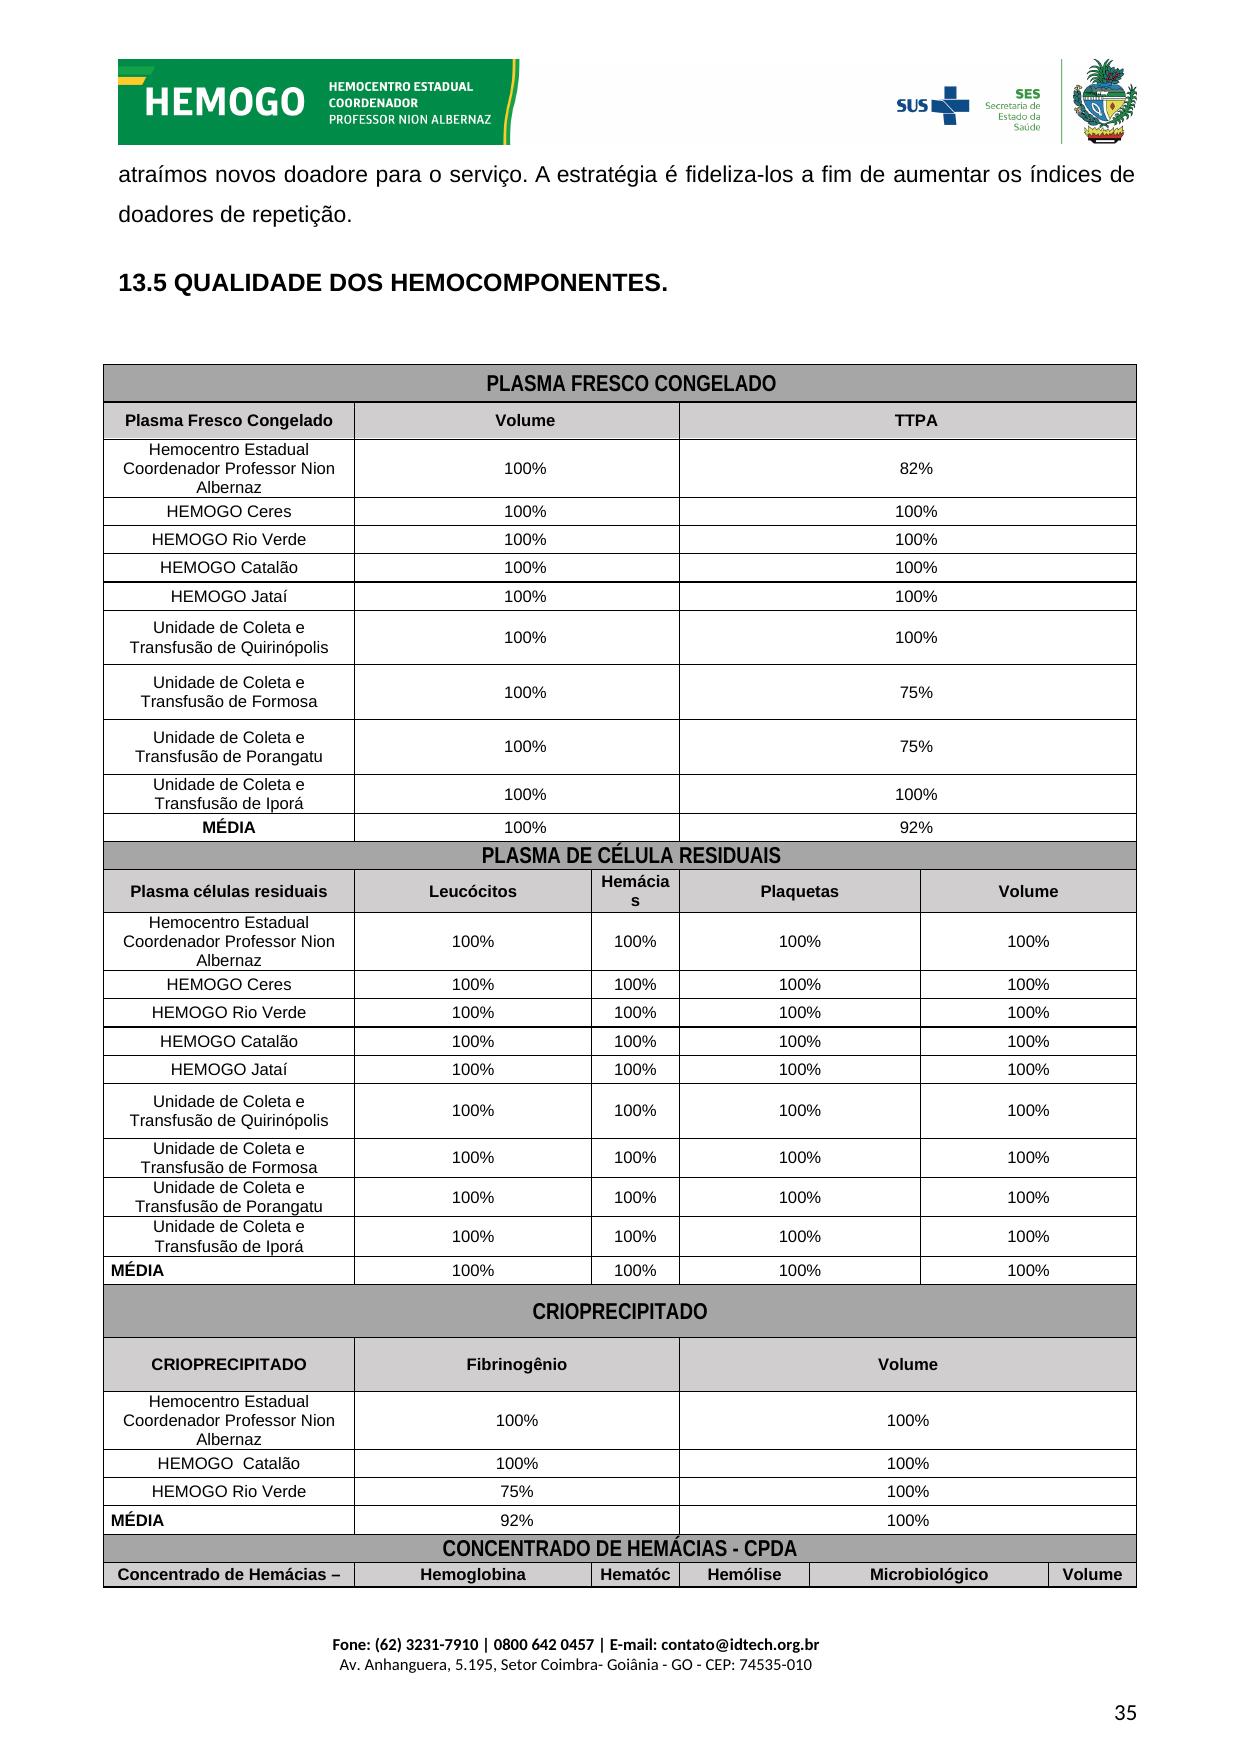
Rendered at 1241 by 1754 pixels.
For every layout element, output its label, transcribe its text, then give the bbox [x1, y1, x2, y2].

table_cell Fibrinogênio [355, 1338, 679, 1391]
table_cell Hemácias [592, 870, 679, 912]
table_cell HEMOGO Ceres [104, 971, 354, 998]
table_cell 100% [355, 440, 679, 497]
table_cell 100% [921, 1084, 1136, 1137]
table_cell 100% [680, 1257, 920, 1284]
table_cell Unidade de Coleta e Transfusão de Iporá [104, 1217, 354, 1256]
table_cell 100% [592, 1139, 679, 1177]
table_cell Leucócitos [355, 870, 591, 912]
table_cell Hemocentro Estadual Coordenador Professor Nion Albernaz [104, 440, 354, 497]
table_cell HEMOGO Ceres [104, 498, 354, 525]
table_cell 100% [592, 1217, 679, 1256]
table_cell 100% [355, 1028, 591, 1054]
table_cell Unidade de Coleta e Transfusão de Formosa [104, 665, 354, 719]
table_cell Hemocentro Estadual Coordenador Professor Nion Albernaz [104, 1392, 354, 1449]
table_cell Unidade de Coleta e Transfusão de Porangatu [104, 720, 354, 774]
table_cell 100% [592, 999, 679, 1026]
table_cell HEMOGO Catalão [104, 1450, 354, 1477]
table_cell Volume [1049, 1563, 1136, 1586]
table_cell Unidade de Coleta e Transfusão de Quirinópolis [104, 1084, 354, 1137]
table_cell 100% [680, 1028, 920, 1054]
table_cell 100% [355, 1257, 591, 1284]
table_cell 75% [680, 720, 1136, 774]
table_cell HEMOGO Jataí [104, 583, 354, 609]
table_cell 100% [921, 1217, 1136, 1256]
table_cell Unidade de Coleta e Transfusão de Quirinópolis [104, 611, 354, 664]
table_cell Volume [921, 870, 1136, 912]
table_cell CRIOPRECIPITADO [104, 1338, 354, 1391]
table_cell Unidade de Coleta e Transfusão de Iporá [104, 775, 354, 813]
table_cell 100% [355, 1056, 591, 1083]
table_cell 100% [680, 999, 920, 1026]
table_cell 100% [921, 971, 1136, 998]
table_cell 100% [680, 913, 920, 970]
table_cell Concentrado de Hemácias – CPDA [104, 1563, 354, 1586]
table_cell 92% [680, 814, 1136, 841]
table_cell 100% [921, 1178, 1136, 1216]
table_cell Hemólise [680, 1563, 809, 1586]
table_cell 100% [921, 1257, 1136, 1284]
table_cell 100% [680, 1506, 1136, 1533]
table_cell 100% [680, 498, 1136, 525]
table_cell 100% [921, 1139, 1136, 1177]
table_cell 100% [680, 1478, 1136, 1505]
subtitle 13.5 QUALIDADE DOS HEMOCOMPONENTES. [118, 268, 1137, 297]
table_cell 100% [355, 1217, 591, 1256]
table_cell 82% [680, 440, 1136, 497]
table_cell 100% [592, 1178, 679, 1216]
table_cell 100% [680, 611, 1136, 664]
table_cell CONCENTRADO DE HEMÁCIAS - CPDA [104, 1535, 1136, 1562]
table_cell 100% [592, 1028, 679, 1054]
table_cell 100% [355, 1084, 591, 1137]
table_cell 100% [680, 583, 1136, 609]
table_cell MÉDIA [104, 1257, 354, 1284]
table_cell Hematócrito [592, 1563, 679, 1586]
table_cell 100% [355, 583, 679, 609]
table_cell 100% [680, 1392, 1136, 1449]
table_cell 100% [592, 1257, 679, 1284]
table_cell HEMOGO Catalão [104, 554, 354, 581]
table_cell 100% [680, 1056, 920, 1083]
table_cell 100% [680, 775, 1136, 813]
table_cell 100% [680, 526, 1136, 553]
table_cell Unidade de Coleta e Transfusão de Formosa [104, 1139, 354, 1177]
table_cell 100% [921, 913, 1136, 970]
table_cell 92% [355, 1506, 679, 1533]
table_cell 100% [680, 1084, 920, 1137]
table_cell Unidade de Coleta e Transfusão de Porangatu [104, 1178, 354, 1216]
table_cell 100% [680, 1178, 920, 1216]
table_cell HEMOGO Catalão [104, 1028, 354, 1054]
table_cell 100% [355, 665, 679, 719]
table_cell 100% [921, 1028, 1136, 1054]
table_cell Volume [355, 403, 679, 438]
table_cell 100% [355, 1178, 591, 1216]
table_cell 100% [680, 971, 920, 998]
table_cell HEMOGO Rio Verde [104, 999, 354, 1026]
table_cell 100% [355, 999, 591, 1026]
table_cell 100% [355, 913, 591, 970]
table_cell 100% [355, 971, 591, 998]
table_cell HEMOGO Rio Verde [104, 526, 354, 553]
table_cell 100% [592, 1056, 679, 1083]
table_cell Plasma células residuais [104, 870, 354, 912]
table_cell 100% [355, 1450, 679, 1477]
table_cell 100% [921, 1056, 1136, 1083]
table_cell 100% [355, 498, 679, 525]
table_cell 100% [355, 1139, 591, 1177]
table_cell 100% [680, 554, 1136, 581]
table_cell Plasma Fresco Congelado [104, 403, 354, 438]
table_cell Volume [680, 1338, 1136, 1391]
picture [118, 59, 1137, 145]
table_cell MÉDIA [104, 1506, 354, 1533]
table_cell 100% [355, 814, 679, 841]
table_cell 100% [355, 775, 679, 813]
table_cell Hemocentro Estadual Coordenador Professor Nion Albernaz [104, 913, 354, 970]
table_cell 100% [355, 526, 679, 553]
table_cell MÉDIA [104, 814, 354, 841]
table_cell 75% [355, 1478, 679, 1505]
table_cell 100% [592, 971, 679, 998]
table_cell Microbiológico [810, 1563, 1048, 1586]
table_cell 100% [680, 1139, 920, 1177]
table_cell CRIOPRECIPITADO [104, 1285, 1136, 1337]
table_cell 100% [355, 611, 679, 664]
table_cell HEMOGO Rio Verde [104, 1478, 354, 1505]
table_cell 100% [592, 1084, 679, 1137]
table_cell 100% [355, 1392, 679, 1449]
table_cell 100% [355, 720, 679, 774]
table_cell 100% [680, 1450, 1136, 1477]
table_cell 100% [592, 913, 679, 970]
table_cell TTPA [680, 403, 1136, 438]
table_cell Hemoglobina [355, 1563, 591, 1586]
table_cell 100% [680, 1217, 920, 1256]
table_cell HEMOGO Jataí [104, 1056, 354, 1083]
table_cell PLASMA DE CÉLULA RESIDUAIS [104, 842, 1136, 869]
table_cell 100% [355, 554, 679, 581]
table_cell Plaquetas [680, 870, 920, 912]
table_cell 75% [680, 665, 1136, 719]
table_header PLASMA FRESCO CONGELADO [104, 365, 1136, 401]
table_cell 100% [921, 999, 1136, 1026]
